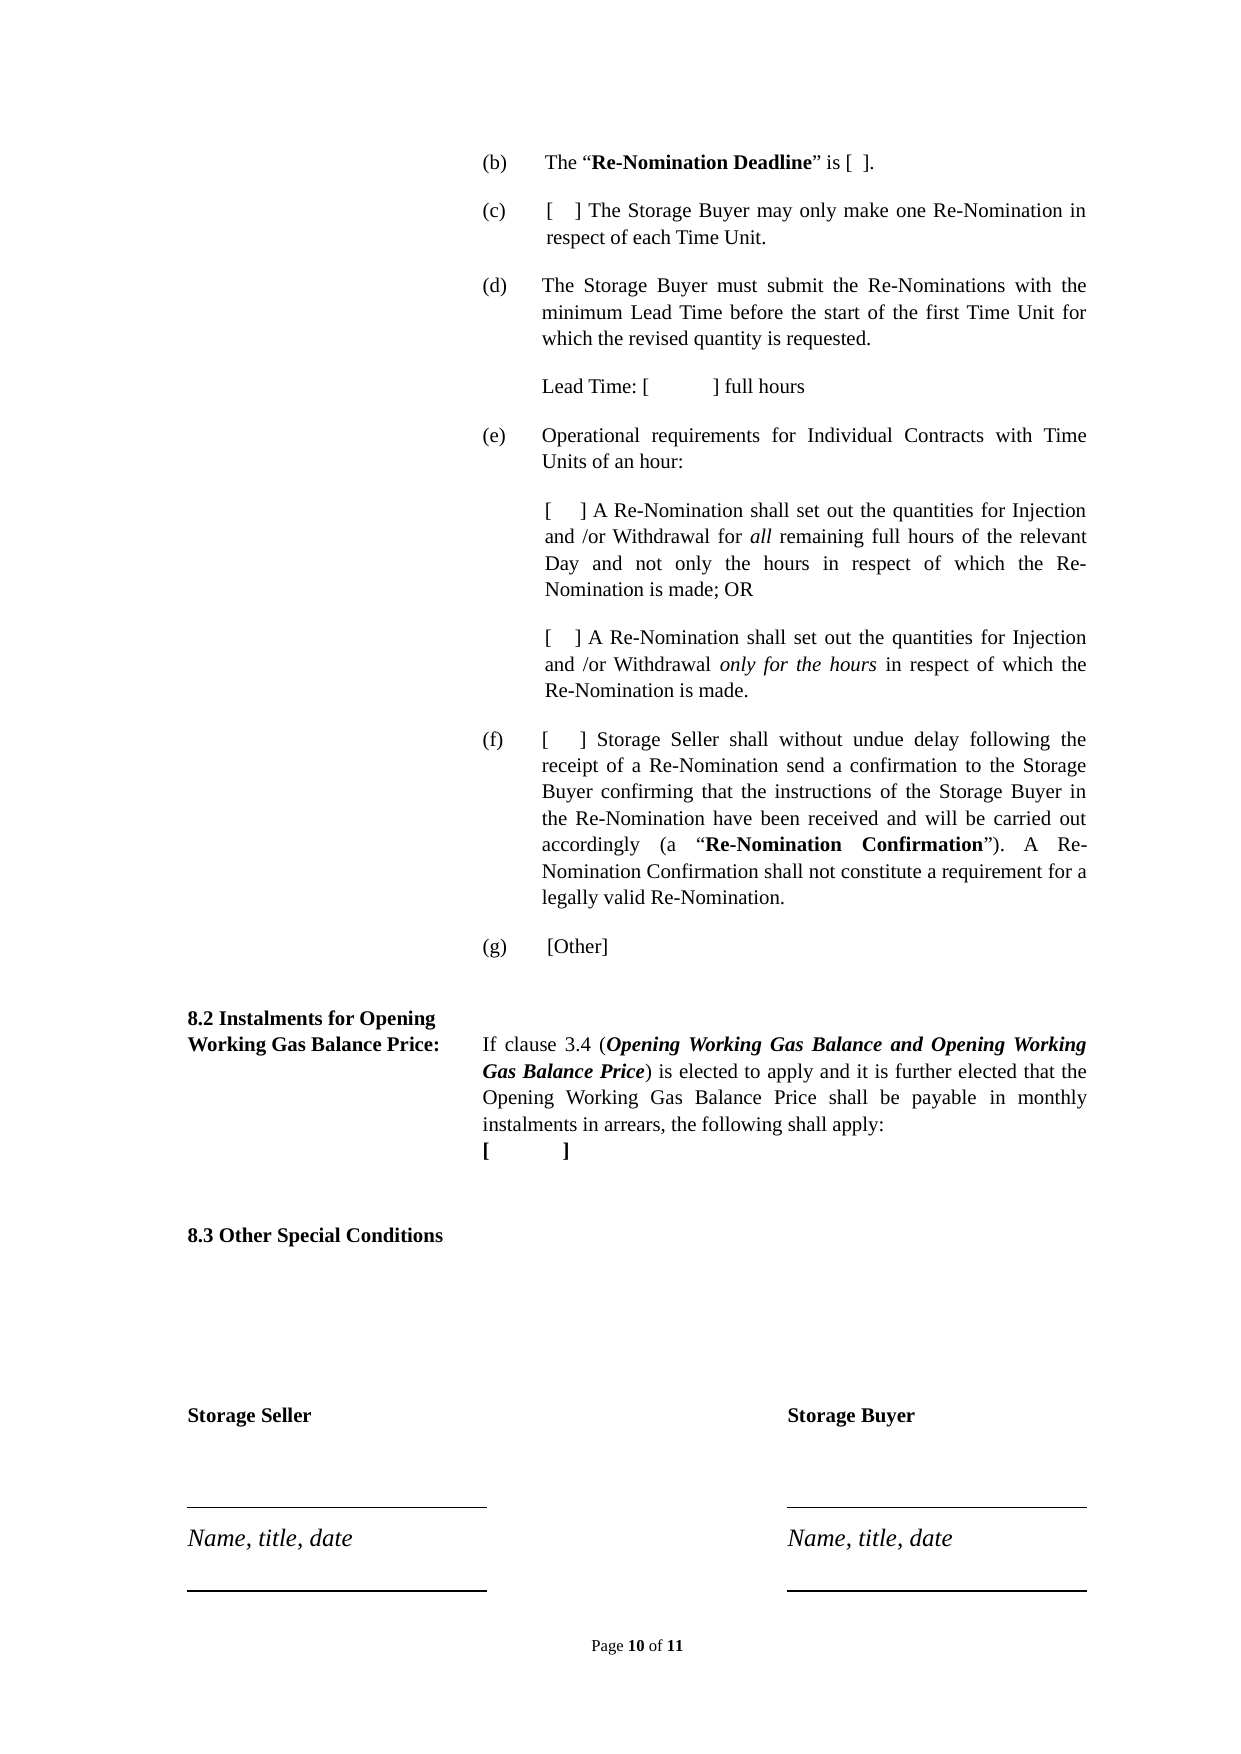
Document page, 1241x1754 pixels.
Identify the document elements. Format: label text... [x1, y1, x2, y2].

text (b) The “Re-Nomination Deadline” is [ ]. [482, 150, 1087, 174]
list [ ] Storage Seller shall without undue delay following the receipt of a Re-Nomination send a confirmation to the Storage Buyer confirming that the instructions of the Storage Buyer in the Re-Nomination have been received and will be carried out accordingly (a “Re-Nomination Confirmation”). A Re-Nomination Confirmation shall not constitute a requirement for a legally valid Re-Nomination. [482, 726, 1087, 909]
text [ ] A Re-Nomination shall set out the quantities for Injection and /or Withdrawal for all remaining full hours of the relevant Day and not only the hours in respect of which the Re-Nomination is made; OR [544, 497, 1087, 601]
text Working Gas Balance Price: If clause 3.4 (Opening Working Gas Balance and Opening Working Gas Balance Price) is elected to apply and it is further elected that the Opening Working Gas Balance Price shall be payable in monthly instalments in arrears, the following shall apply: [187, 1032, 1087, 1136]
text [187, 1523, 1087, 1551]
text 8.3 Other Special Conditions [187, 1223, 1087, 1247]
text (e) Operational requirements for Individual Contracts with Time Units of an hour: [482, 423, 1087, 473]
text (c) [ ] The Storage Buyer may only make one Re-Nomination in respect of each Time Unit. [482, 198, 1087, 249]
text Storage Seller Storage Buyer [187, 1403, 1087, 1427]
text [ ] A Re-Nomination shall set out the quantities for Injection and /or Withdrawal only for the hours in respect of which the Re-Nomination is made. [544, 625, 1087, 702]
list [Other] [482, 933, 1087, 958]
text [ ] [187, 1138, 1087, 1162]
text (d) The Storage Buyer must submit the Re-Nominations with the minimum Lead Time before the start of the first Time Unit for which the revised quantity is requested. [482, 273, 1087, 350]
text Lead Time: [ ] full hours [542, 374, 1087, 398]
text 8.2 Instalments for Opening [187, 1006, 1087, 1030]
